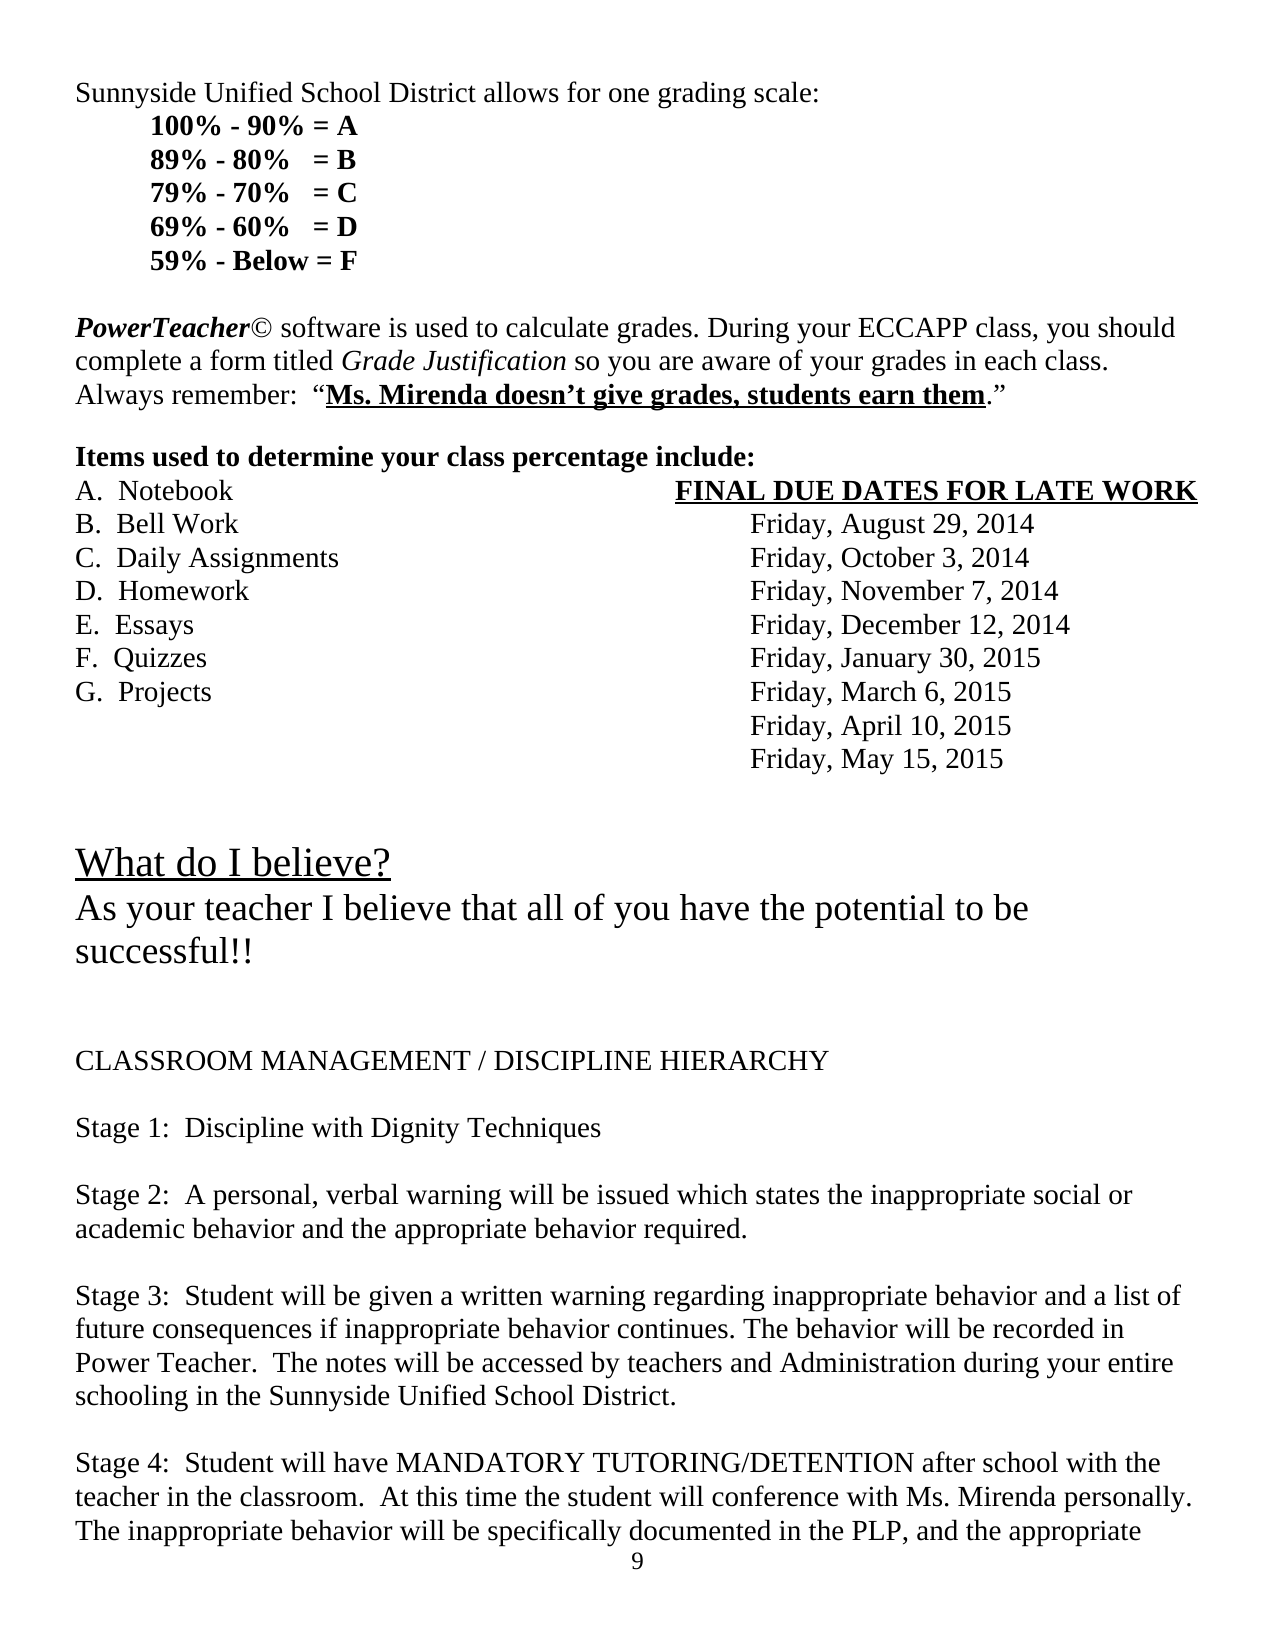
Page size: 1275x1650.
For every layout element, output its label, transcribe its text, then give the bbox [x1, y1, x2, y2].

text As your teacher I believe that all of you have the potential to be successful!! [75, 885, 1200, 971]
text Friday, April 10, 2015 [75, 708, 1200, 741]
text 59% - Below = F [75, 243, 1200, 276]
text E. Essays Friday, December 12, 2014 [75, 607, 1200, 641]
text 89% - 80% = B [75, 142, 1200, 176]
text 69% - 60% = D [75, 209, 1200, 243]
text Stage 1: Discipline with Dignity Techniques [75, 1110, 1200, 1144]
text PowerTeacher software is used to calculate grades. During your ECCAPP class, you should complete a form titled Grade Justification so you are aware of your grades in each class. Always remember: “Ms. Mirenda doesn’t give grades, students earn them.” [75, 310, 1200, 411]
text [75, 1446, 1200, 1546]
text Items used to determine your class percentage include: [75, 439, 1200, 473]
text Sunnyside Unified School District allows for one grading scale: [75, 75, 1200, 108]
text C. Daily Assignments Friday, October 3, 2014 [75, 540, 1200, 573]
text CLASSROOM MANAGEMENT / DISCIPLINE HIERARCHY [75, 1043, 1200, 1077]
text B. Bell Work Friday, August 29, 2014 [75, 506, 1200, 540]
text G. Projects Friday, March 6, 2015 [75, 674, 1200, 708]
text A. Notebook FINAL DUE DATES FOR LATE WORK [75, 473, 1200, 506]
text Stage 3: Student will be given a written warning regarding inappropriate behavior and a list of future consequences if inappropriate behavior continues. The behavior will be recorded in Power Teacher. The notes will be accessed by teachers and Administration during your entire schooling in the Sunnyside Unified School District. [75, 1278, 1200, 1412]
text Stage 2: A personal, verbal warning will be issued which states the inappropriate social or academic behavior and the appropriate behavior required. [75, 1177, 1200, 1244]
text 100% - 90% = A [75, 108, 1200, 142]
text 79% - 70% = C [75, 176, 1200, 209]
text F. Quizzes Friday, January 30, 2015 [75, 641, 1200, 674]
text Friday, May 15, 2015 [75, 741, 1200, 775]
text What do I believe? [75, 837, 1200, 885]
text D. Homework Friday, November 7, 2014 [75, 573, 1200, 607]
